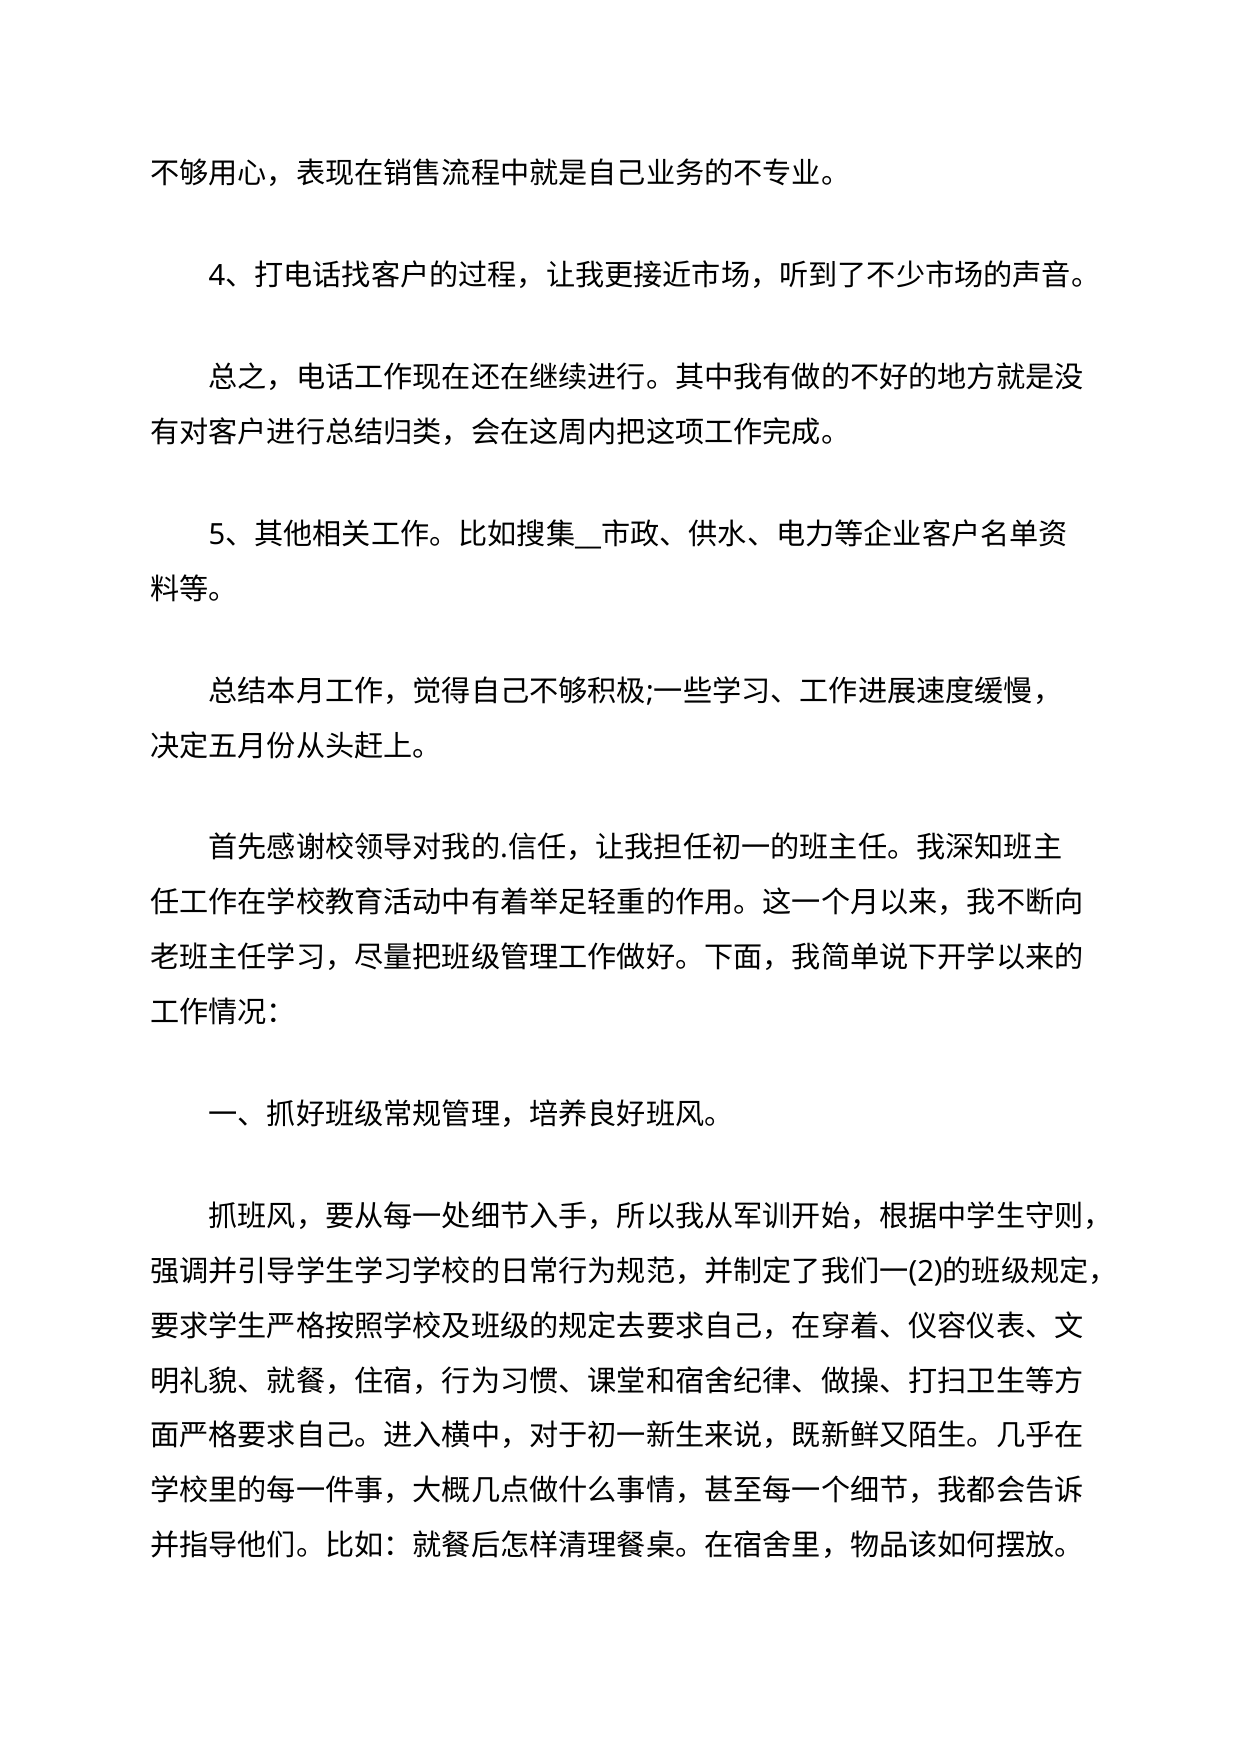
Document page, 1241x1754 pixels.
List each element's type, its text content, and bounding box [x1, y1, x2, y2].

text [150, 1192, 1090, 1564]
text 一、抓好班级常规管理，培养良好班风。 [150, 1091, 1090, 1133]
text 4、打电话找客户的过程，让我更接近市场，听到了不少市场的声音。 [150, 252, 1090, 294]
text 5、其他相关工作。比如搜集__市政、供水、电力等企业客户名单资料等。 [150, 510, 1090, 608]
text 首先感谢校领导对我的.信任，让我担任初一的班主任。我深知班主任工作在学校教育活动中有着举足轻重的作用。这一个月以来，我不断向老班主任学习，尽量把班级管理工作做好。下面，我简单说下开学以来的工作情况： [150, 824, 1090, 1031]
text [150, 150, 1090, 192]
text 总结本月工作，觉得自己不够积极;一些学习、工作进展速度缓慢，决定五月份从头赶上。 [150, 667, 1090, 764]
text 总之，电话工作现在还在继续进行。其中我有做的不好的地方就是没有对客户进行总结归类，会在这周内把这项工作完成。 [150, 354, 1090, 451]
